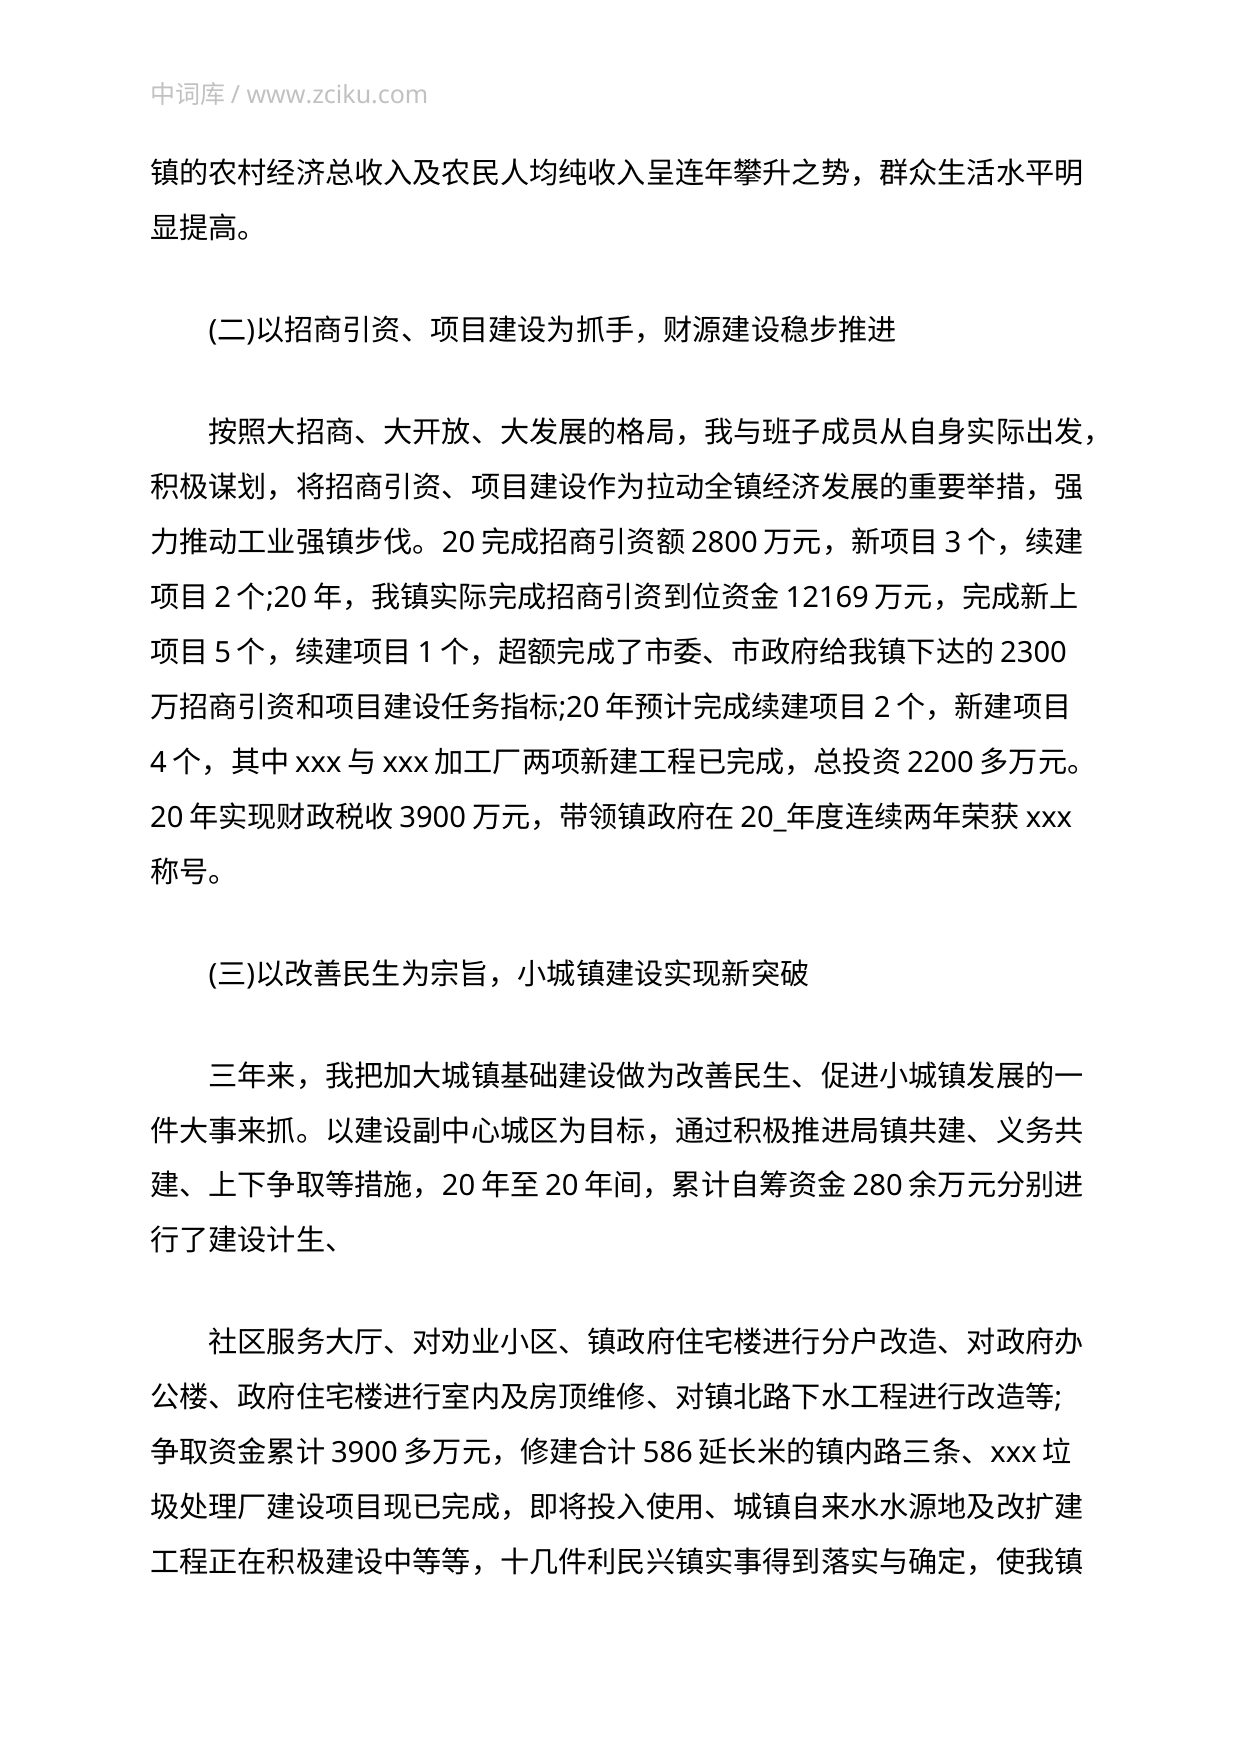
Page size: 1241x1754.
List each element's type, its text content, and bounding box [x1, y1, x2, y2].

text 三年来，我把加大城镇基础建设做为改善民生、促进小城镇发展的一件大事来抓。以建设副中心城区为目标，通过积极推进局镇共建、义务共建、上下争取等措施，20年至20年间，累计自筹资金280余万元分别进行了建设计生、 [150, 1052, 1090, 1259]
text (三)以改善民生为宗旨，小城镇建设实现新突破 [150, 950, 1090, 993]
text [150, 1319, 1090, 1581]
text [150, 150, 1090, 247]
text 按照大招商、大开放、大发展的格局，我与班子成员从自身实际出发，积极谋划，将招商引资、项目建设作为拉动全镇经济发展的重要举措，强力推动工业强镇步伐。20完成招商引资额2800万元，新项目3个，续建项目2个;20年，我镇实际完成招商引资到位资金12169万元，完成新上项目5个，续建项目1个，超额完成了市委、市政府给我镇下达的2300万招商引资和项目建设任务指标;20年预计完成续建项目2个，新建项目4个，其中xxx与xxx加工厂两项新建工程已完成，总投资2200多万元。20年实现财政税收3900万元，带领镇政府在20_年度连续两年荣获xxx称号。 [150, 409, 1090, 891]
text (二)以招商引资、项目建设为抓手，财源建设稳步推进 [150, 307, 1090, 349]
